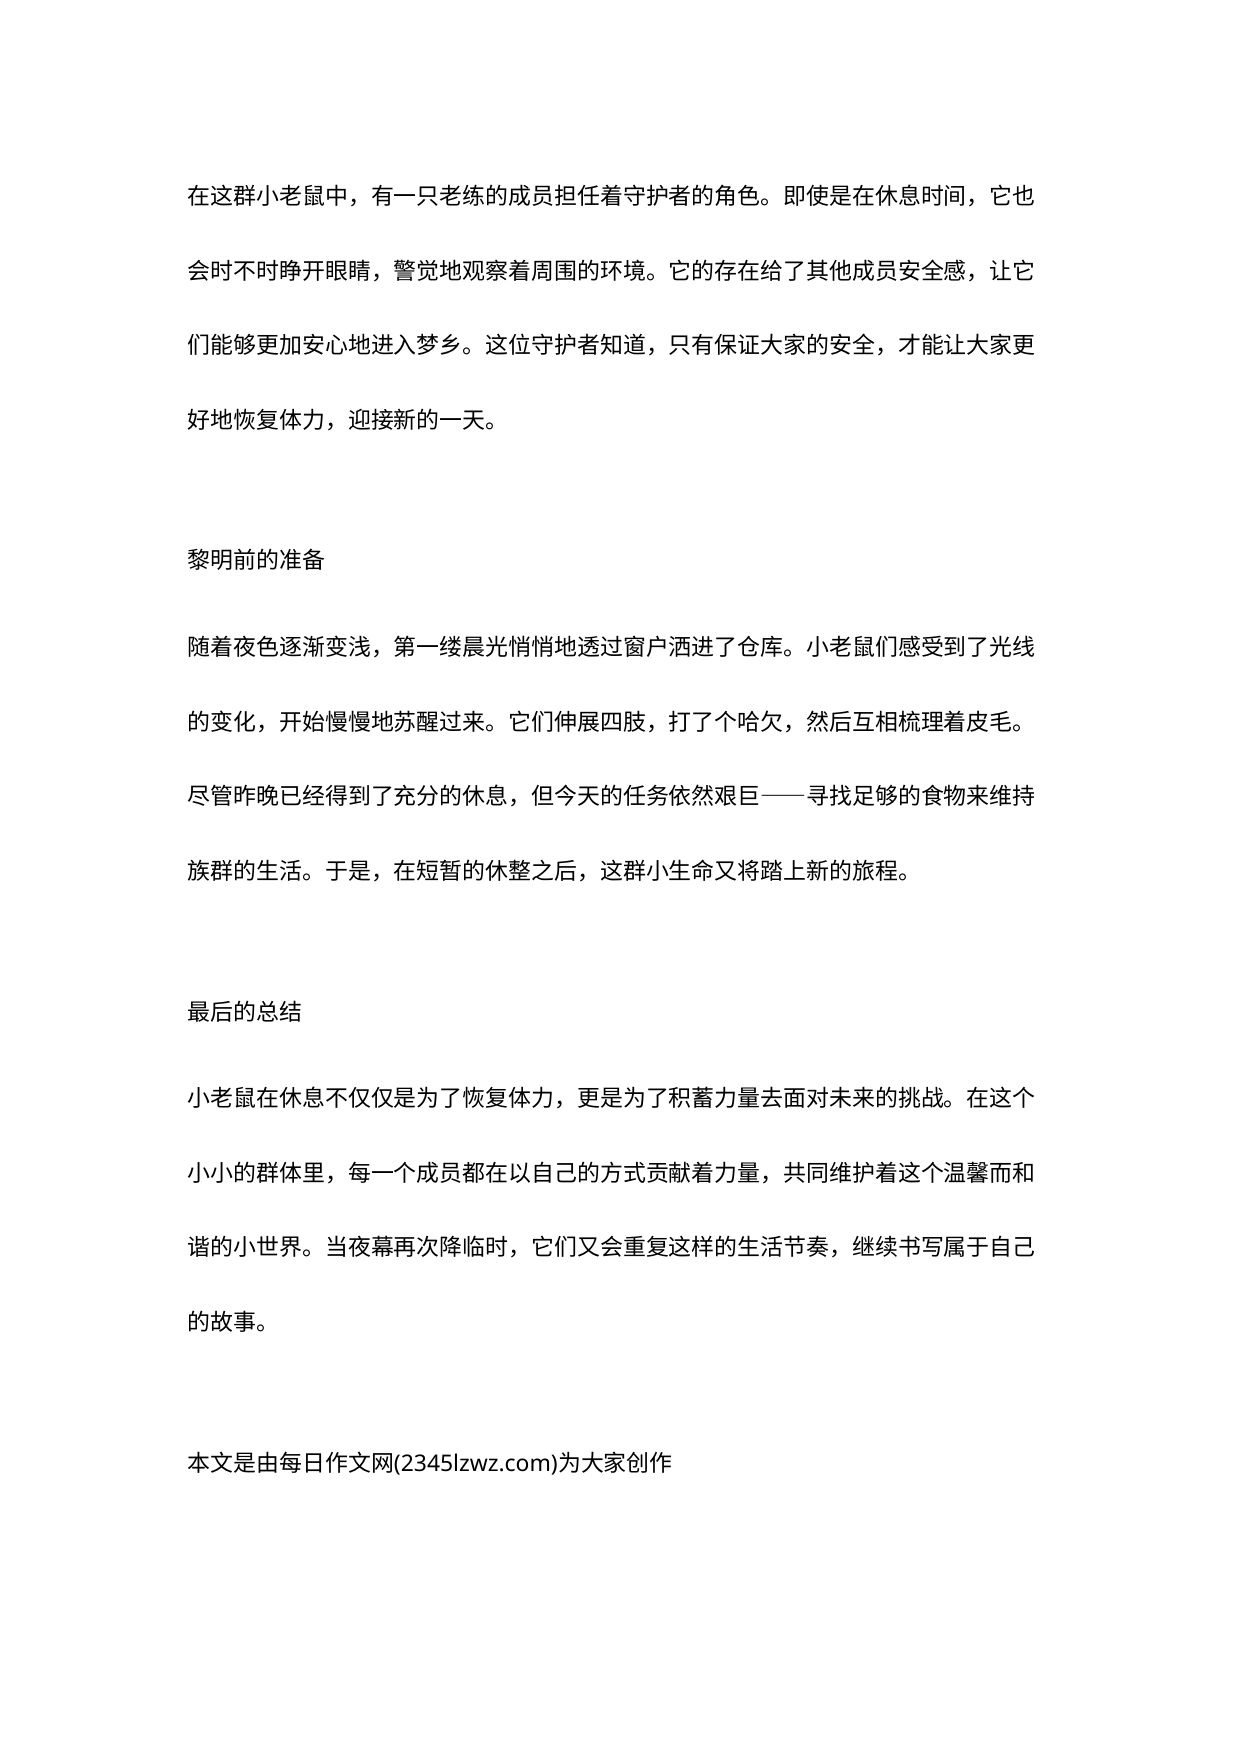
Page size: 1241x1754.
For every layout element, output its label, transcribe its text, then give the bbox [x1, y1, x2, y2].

text 在这群小老鼠中，有一只老练的成员担任着守护者的角色。即使是在休息时间，它也会时不时睁开眼睛，警觉地观察着周围的环境。它的存在给了其他成员安全感，让它们能够更加安心地进入梦乡。这位守护者知道，只有保证大家的安全，才能让大家更好地恢复体力，迎接新的一天。 [187, 162, 1053, 451]
text 本文是由每日作文网(2345lzwz.com)为大家创作 [187, 1428, 1053, 1493]
text 黎明前的准备 [187, 526, 1053, 591]
text 小老鼠在休息不仅仅是为了恢复体力，更是为了积蓄力量去面对未来的挑战。在这个小小的群体里，每一个成员都在以自己的方式贡献着力量，共同维护着这个温馨而和谐的小世界。当夜幕再次降临时，它们又会重复这样的生活节奏，继续书写属于自己的故事。 [187, 1064, 1053, 1353]
text 随着夜色逐渐变浅，第一缕晨光悄悄地透过窗户洒进了仓库。小老鼠们感受到了光线的变化，开始慢慢地苏醒过来。它们伸展四肢，打了个哈欠，然后互相梳理着皮毛。尽管昨晚已经得到了充分的休息，但今天的任务依然艰巨——寻找足够的食物来维持族群的生活。于是，在短暂的休整之后，这群小生命又将踏上新的旅程。 [187, 613, 1053, 902]
text 最后的总结 [187, 977, 1053, 1042]
